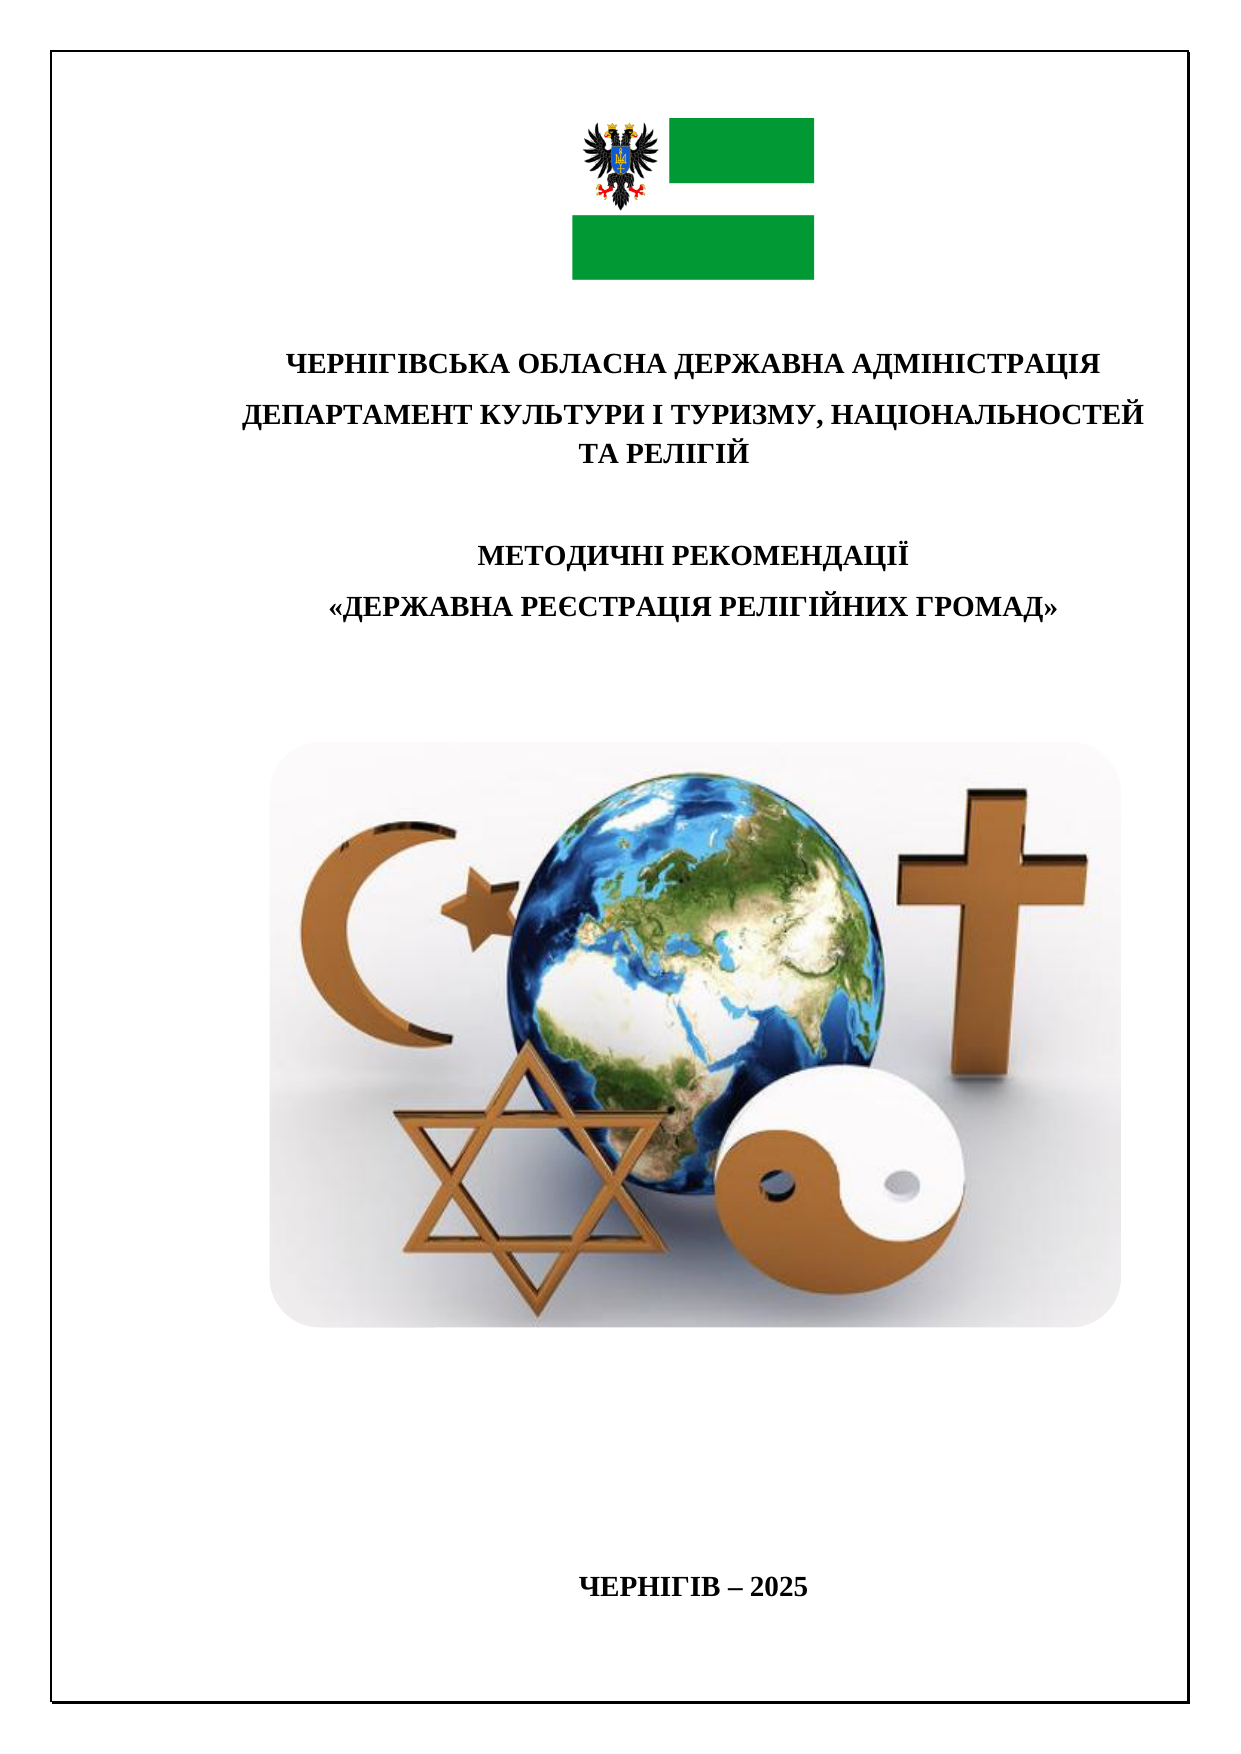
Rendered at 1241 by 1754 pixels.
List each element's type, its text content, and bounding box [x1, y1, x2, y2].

picture [269, 742, 1121, 1328]
text МЕТОДИЧНІ РЕКОМЕНДАЦІЇ [177, 538, 1150, 572]
text «ДЕРЖАВНА РЕЄСТРАЦІЯ РЕЛІГІЙНИХ ГРОМАД» [177, 589, 1150, 623]
text ДЕПАРТАМЕНТ КУЛЬТУРИ І ТУРИЗМУ, НАЦІОНАЛЬНОСТЕЙ ТА РЕЛІГІЙ [177, 397, 1150, 469]
text ЧЕРНІГІВ – 2025 [177, 1569, 1150, 1602]
picture [572, 118, 815, 280]
text ЧЕРНІГІВСЬКА ОБЛАСНА ДЕРЖАВНА АДМІНІСТРАЦІЯ [177, 346, 1150, 380]
